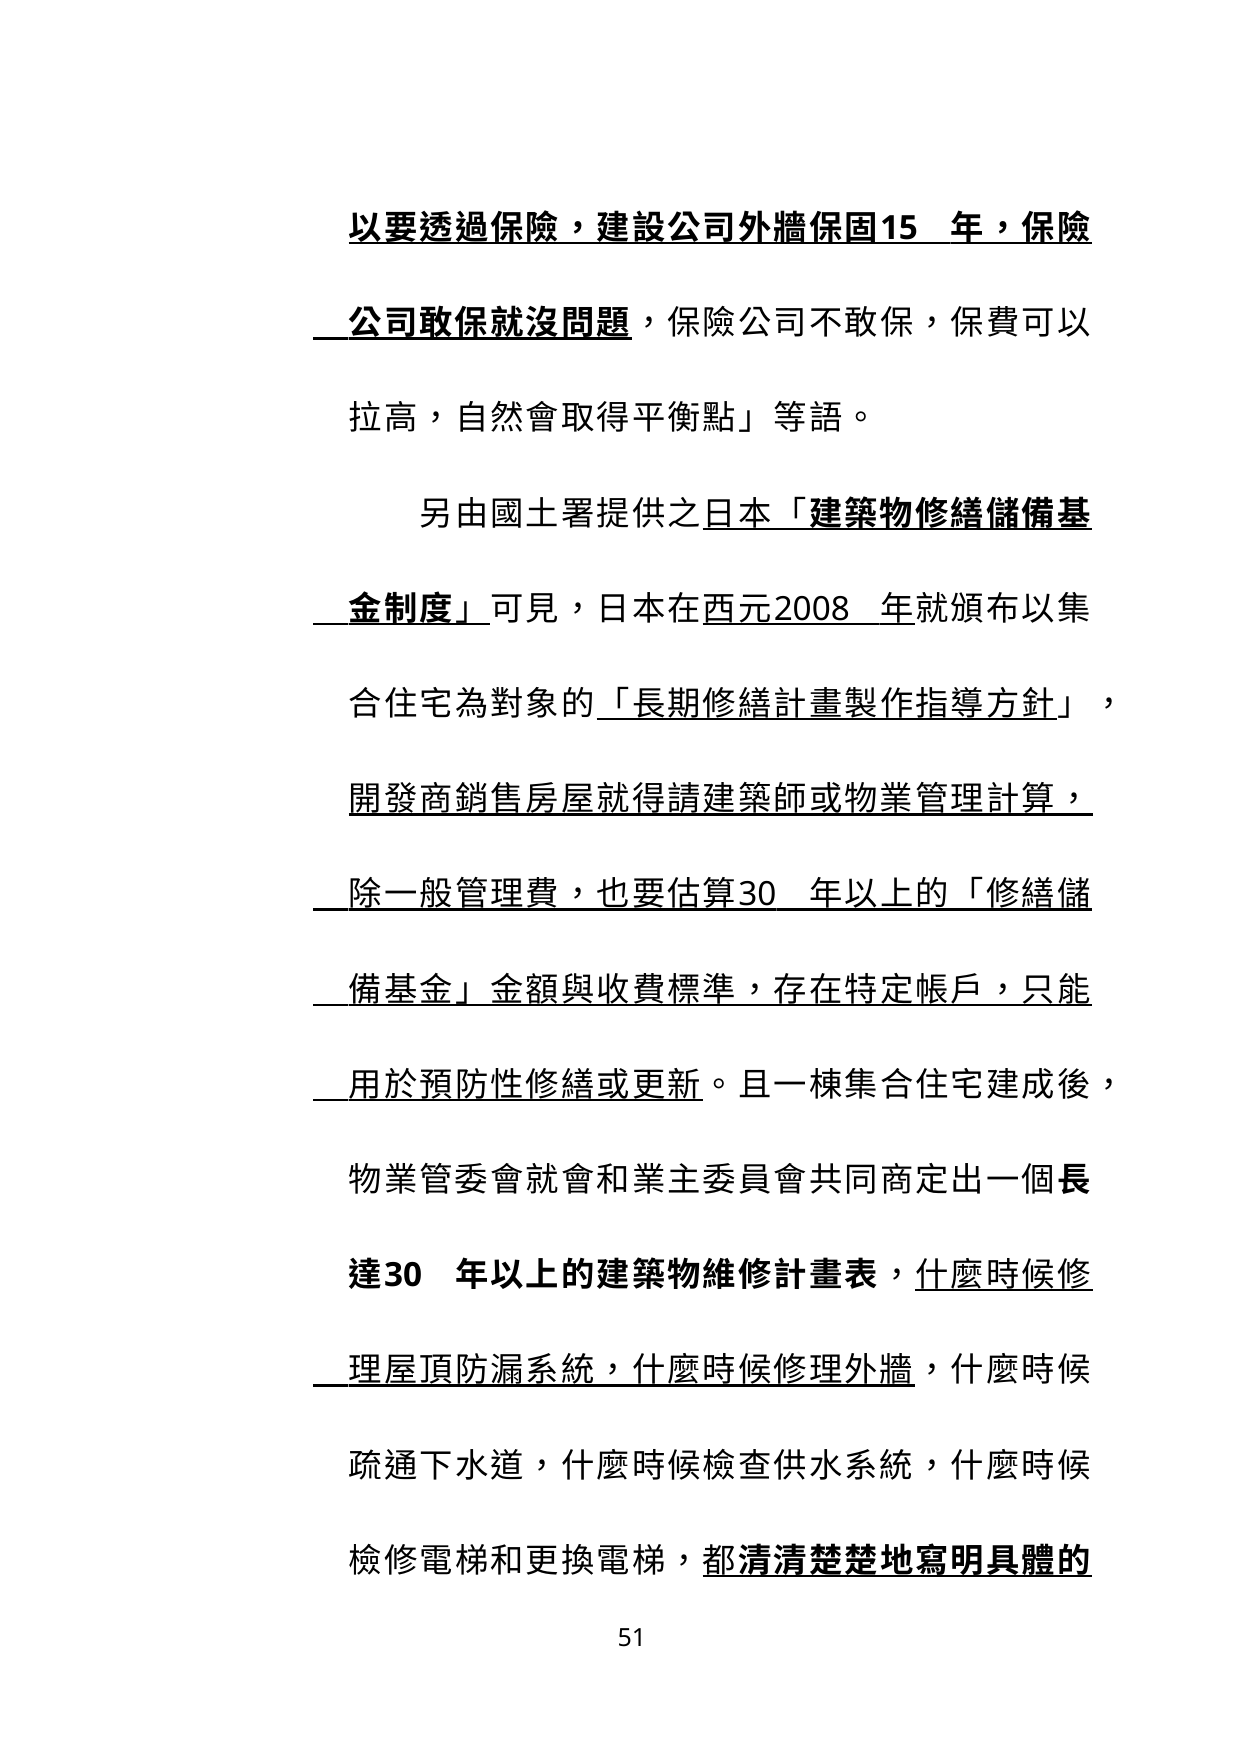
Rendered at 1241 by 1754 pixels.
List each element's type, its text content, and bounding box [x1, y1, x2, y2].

text 本院諮詢委員則指出：「大概全世界磁磚貼最多的就是臺灣，臺灣又處在強震的地方，磁磚應該是早期在日治時期引進來的，那時候的房子都是2層樓、1層樓，還沒有掉落的問題。現在有些10幾、20層樓還在貼磁磚，只能慢慢引導，未來避免使用貼磁磚工法」、「1年大概有1、2百件的磁磚掉落……是否建設公司要保固15年磁磚不能掉落？(一般是保固1年或2年，只有結構體是15年)這個責任怎麼區分」、「是結構體就要防水保固或磁磚掉落保固，可能15、20年，這是我們要改變的，而不是只有1年」、「建設公司3、5年之後就收掉，所以要透過保險，建設公司外牆保固15年，保險公司敢保就沒問題，保險公司不敢保，保費可以拉高，自然會取得平衡點」等語。 [313, 177, 1092, 463]
